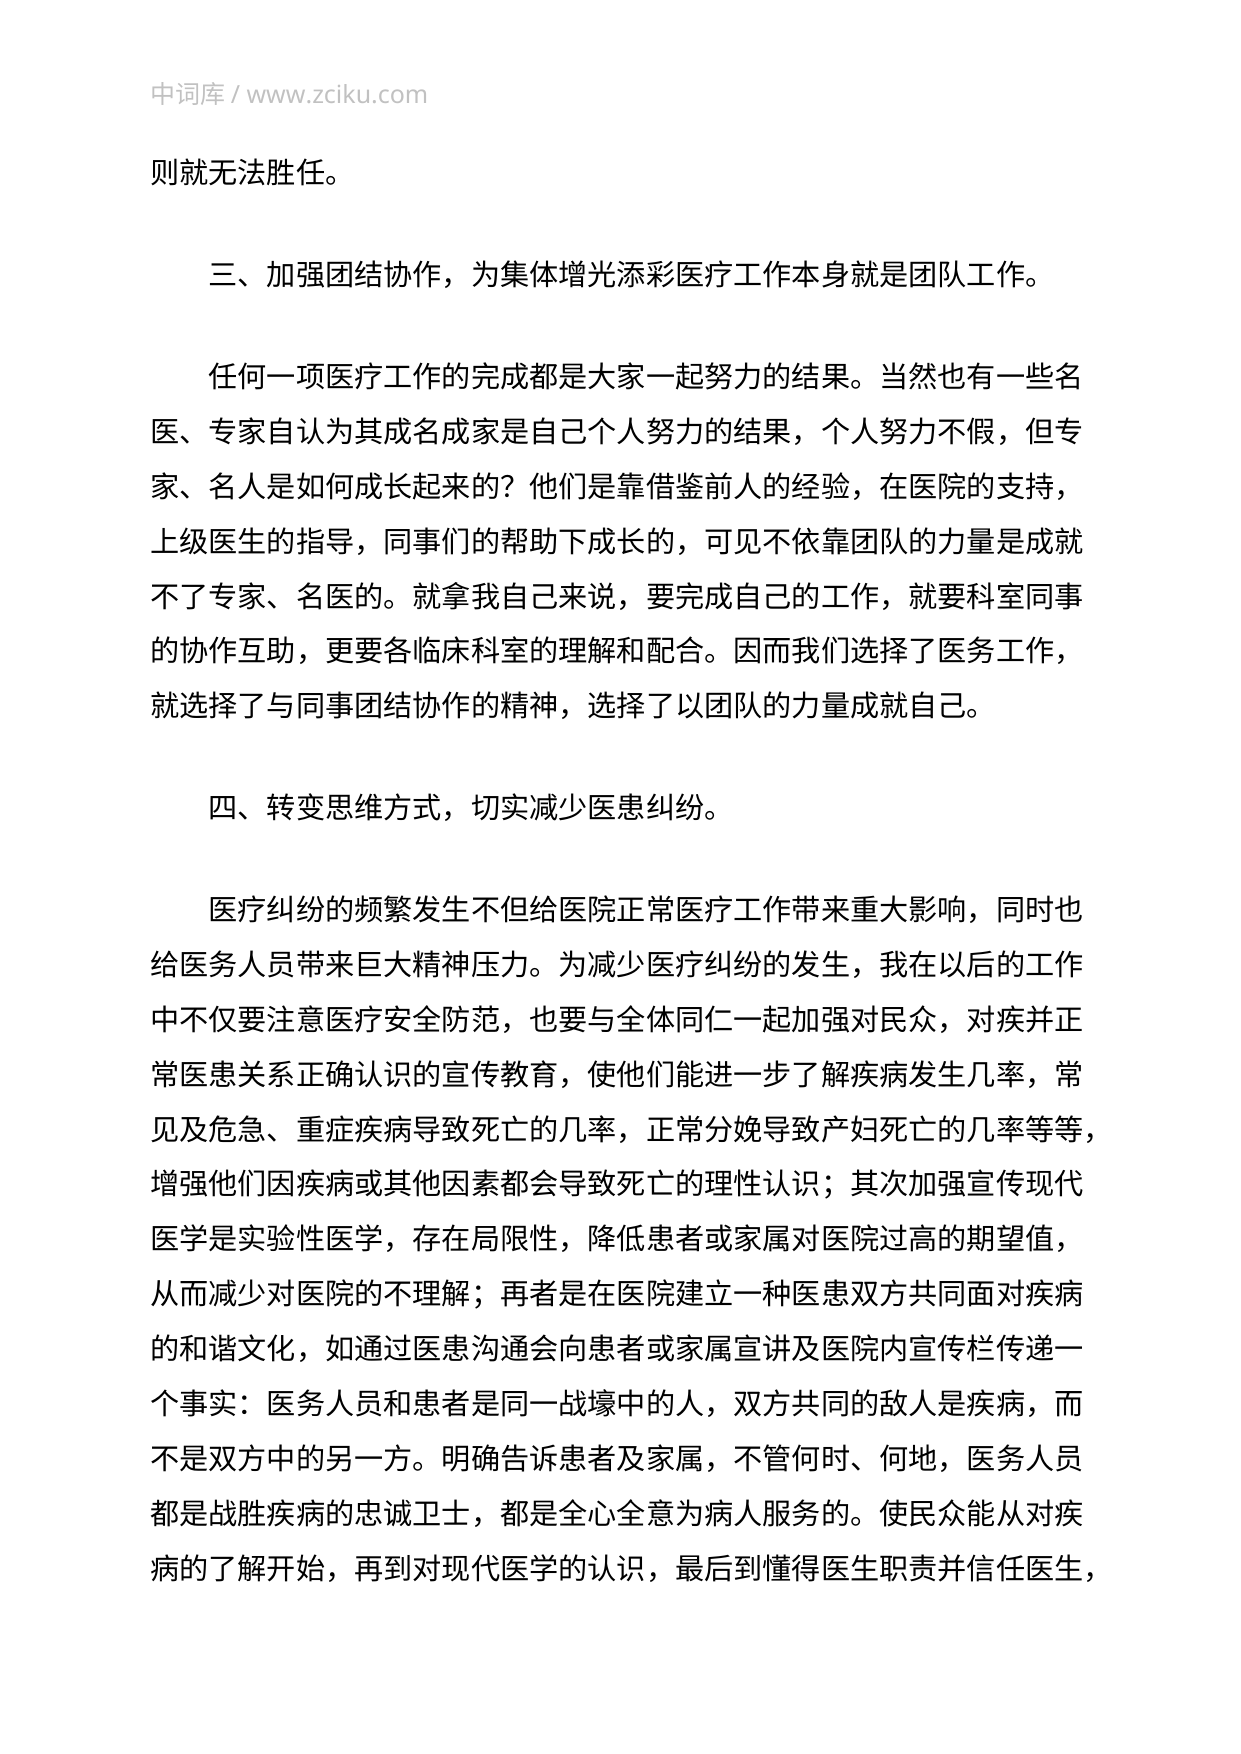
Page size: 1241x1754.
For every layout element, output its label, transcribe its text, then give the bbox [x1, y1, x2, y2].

text 任何一项医疗工作的完成都是大家一起努力的结果。当然也有一些名医、专家自认为其成名成家是自己个人努力的结果，个人努力不假，但专家、名人是如何成长起来的？他们是靠借鉴前人的经验，在医院的支持，上级医生的指导，同事们的帮助下成长的，可见不依靠团队的力量是成就不了专家、名医的。就拿我自己来说，要完成自己的工作，就要科室同事的协作互助，更要各临床科室的理解和配合。因而我们选择了医务工作，就选择了与同事团结协作的精神，选择了以团队的力量成就自己。 [150, 353, 1090, 725]
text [150, 886, 1090, 1587]
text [150, 150, 1090, 192]
text 三、加强团结协作，为集体增光添彩医疗工作本身就是团队工作。 [150, 252, 1090, 294]
text 四、转变思维方式，切实减少医患纠纷。 [150, 785, 1090, 827]
